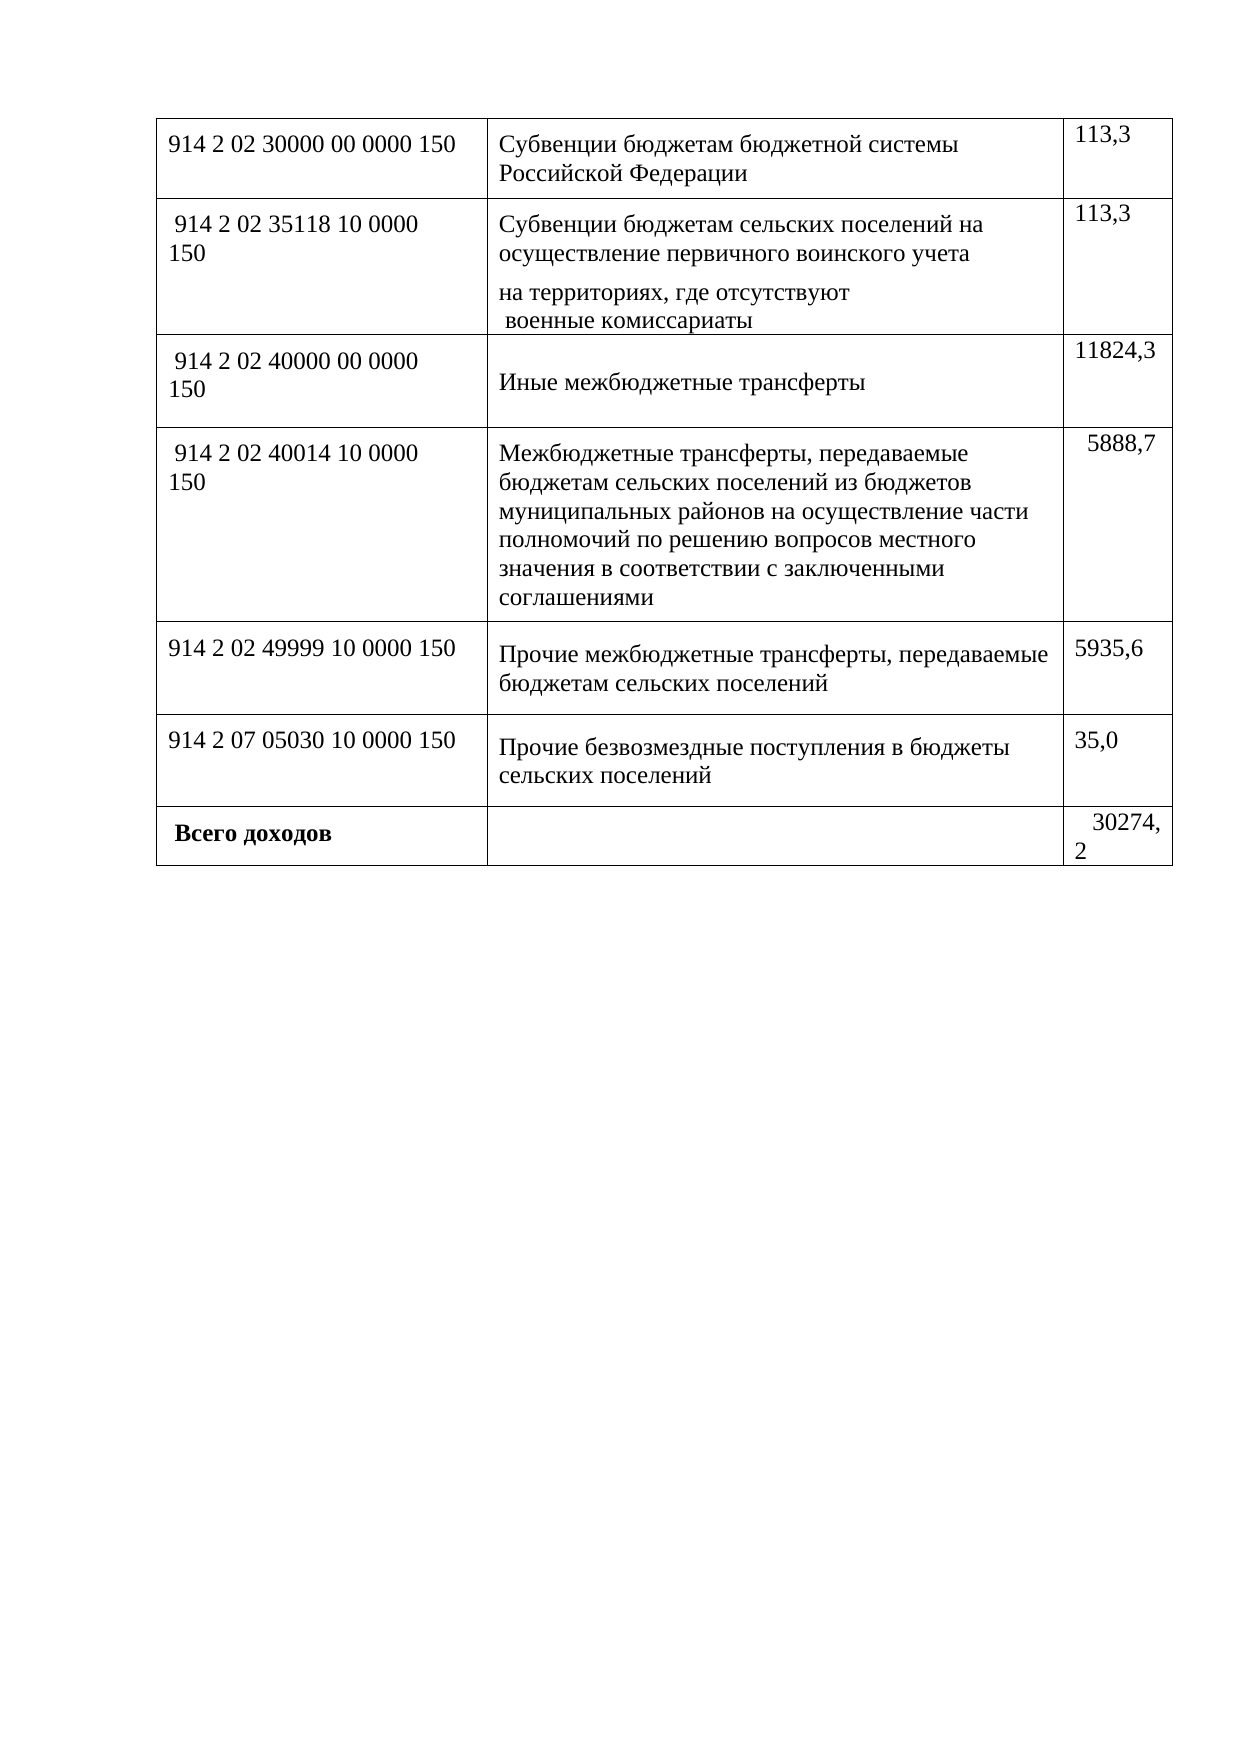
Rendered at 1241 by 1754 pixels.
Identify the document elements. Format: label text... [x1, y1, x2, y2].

table_cell Межбюджетные трансферты, передаваемые бюджетам сельских поселений из бюджетов муниципальных районов на осуществление части полномочий по решению вопросов местного значения в соответствии с заключенными соглашениями [488, 428, 1063, 621]
table_cell Иные межбюджетные трансферты [488, 335, 1063, 427]
table_cell 11824,3 [1064, 335, 1172, 427]
table_cell Всего доходов [157, 807, 472, 865]
table_cell 113,3 [1064, 119, 1172, 197]
table_cell 5888,7 [1064, 428, 1172, 621]
table_cell 914 2 07 05030 10 0000 150 [157, 715, 472, 806]
table_cell Субвенции бюджетам сельских поселений на осуществление первичного воинского учета на территориях, где отсутствуют военные комиссариаты [488, 199, 1063, 334]
table_cell [473, 428, 487, 621]
table_cell [473, 715, 487, 806]
table_cell Прочие межбюджетные трансферты, передаваемые бюджетам сельских поселений [488, 622, 1063, 714]
table_cell [488, 807, 1063, 865]
table_cell 914 2 02 30000 00 0000 150 [157, 119, 472, 197]
table_cell 914 2 02 40000 00 0000 150 [157, 335, 472, 427]
table_cell 30274,2 [1064, 807, 1172, 865]
table_cell 914 2 02 35118 10 0000 150 [157, 199, 472, 334]
table_cell [473, 119, 487, 197]
table_cell [473, 807, 487, 865]
table_cell 5935,6 [1064, 622, 1172, 714]
table_cell 113,3 [1064, 199, 1172, 334]
table_cell Субвенции бюджетам бюджетной системы Российской Федерации [488, 119, 1063, 197]
table_cell [473, 335, 487, 427]
table_cell [473, 199, 487, 334]
table_cell Прочие безвозмездные поступления в бюджеты сельских поселений [488, 715, 1063, 806]
table_cell 914 2 02 40014 10 0000 150 [157, 428, 472, 621]
table_cell 35,0 [1064, 715, 1172, 806]
table_cell 914 2 02 49999 10 0000 150 [157, 622, 472, 714]
table_cell [473, 622, 487, 714]
